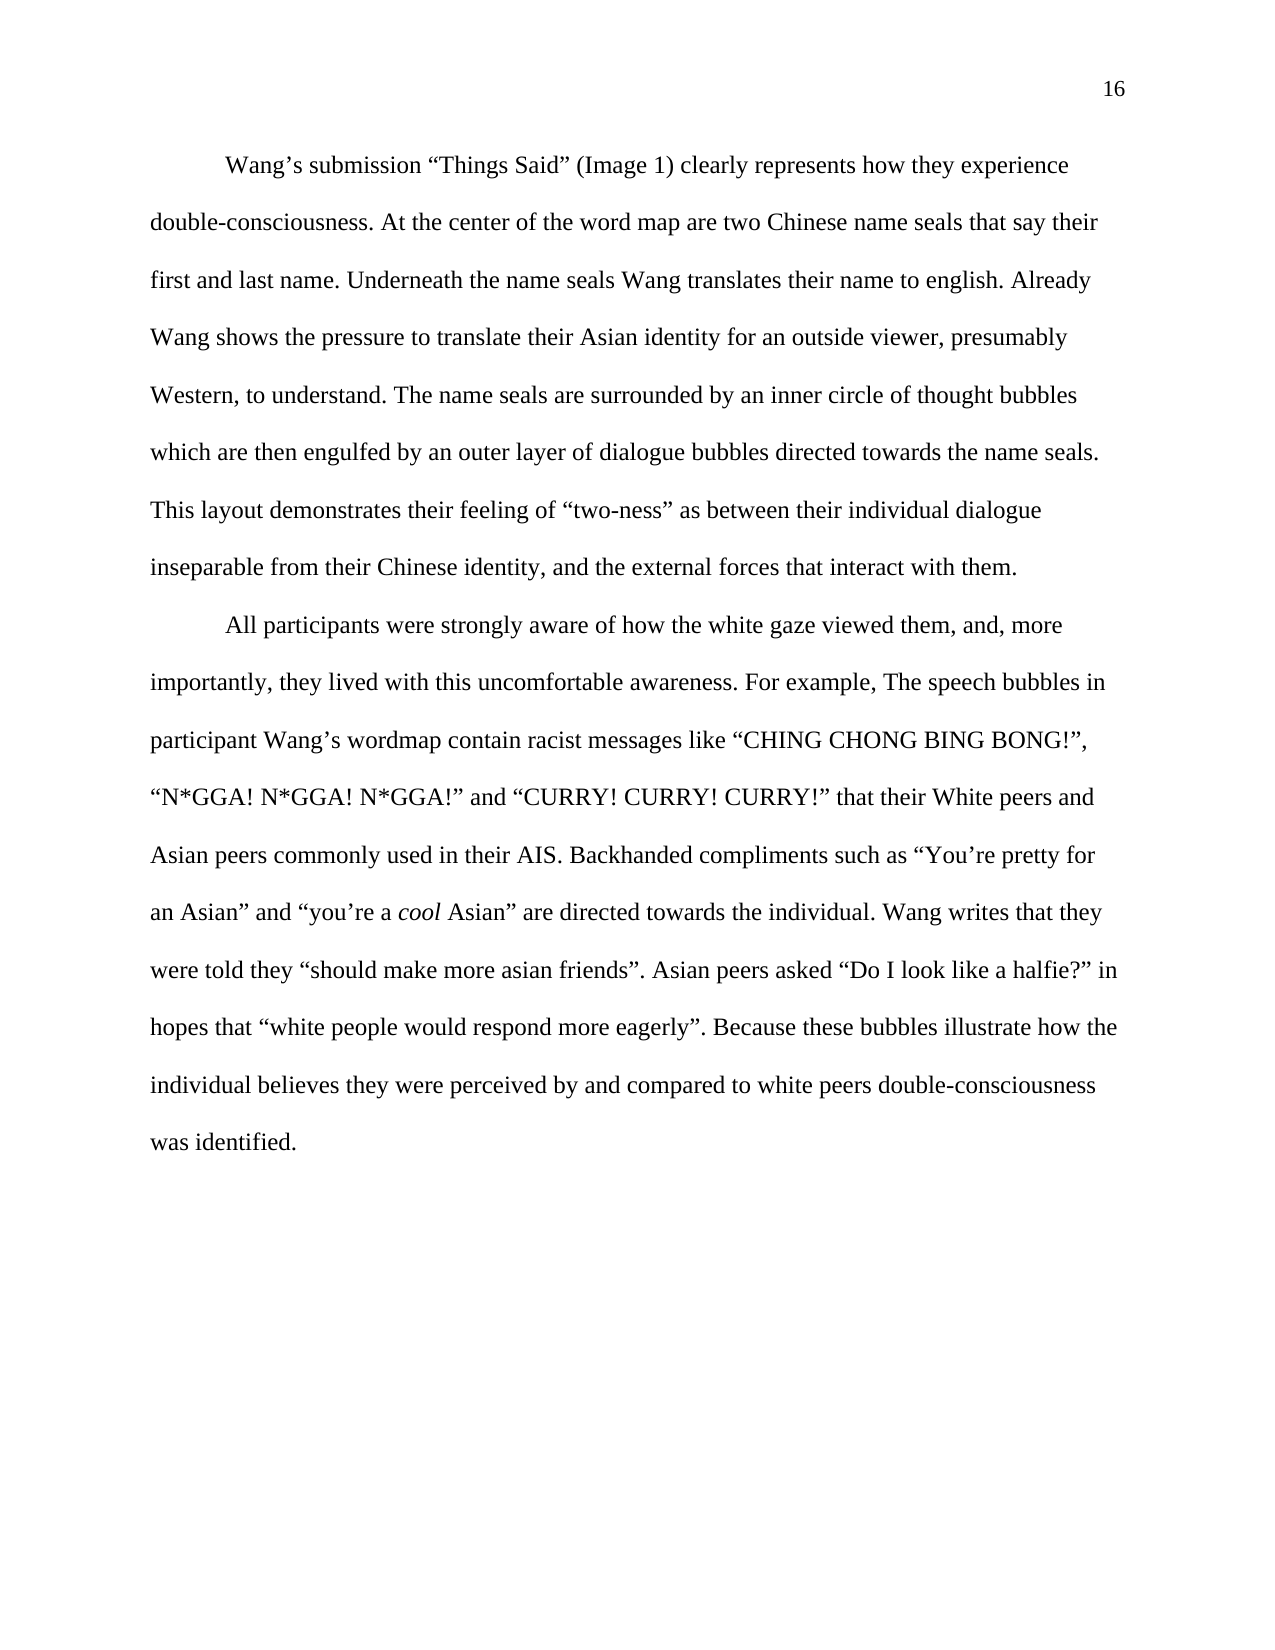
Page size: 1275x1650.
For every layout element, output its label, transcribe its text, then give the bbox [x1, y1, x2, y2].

text Wang’s submission “Things Said” (Image 1) clearly represents how they experience double-consciousness. At the center of the word map are two Chinese name seals that say their first and last name. Underneath the name seals Wang translates their name to english. Already Wang shows the pressure to translate their Asian identity for an outside viewer, presumably Western, to understand. The name seals are surrounded by an inner circle of thought bubbles which are then engulfed by an outer layer of dialogue bubbles directed towards the name seals. This layout demonstrates their feeling of “two-ness” as between their individual dialogue inseparable from their Chinese identity, and the external forces that interact with them. [150, 150, 1125, 581]
text All participants were strongly aware of how the white gaze viewed them, and, more importantly, they lived with this uncomfortable awareness. For example, The speech bubbles in participant Wang’s wordmap contain racist messages like “CHING CHONG BING BONG!”, “N*GGA! N*GGA! N*GGA!” and “CURRY! CURRY! CURRY!” that their White peers and Asian peers commonly used in their AIS. Backhanded compliments such as “You’re pretty for an Asian” and “you’re a cool Asian” are directed towards the individual. Wang writes that they were told they “should make more asian friends”. Asian peers asked “Do I look like a halfie?” in hopes that “white people would respond more eagerly”. Because these bubbles illustrate how the individual believes they were perceived by and compared to white peers double-consciousness was identified. [150, 610, 1125, 1156]
